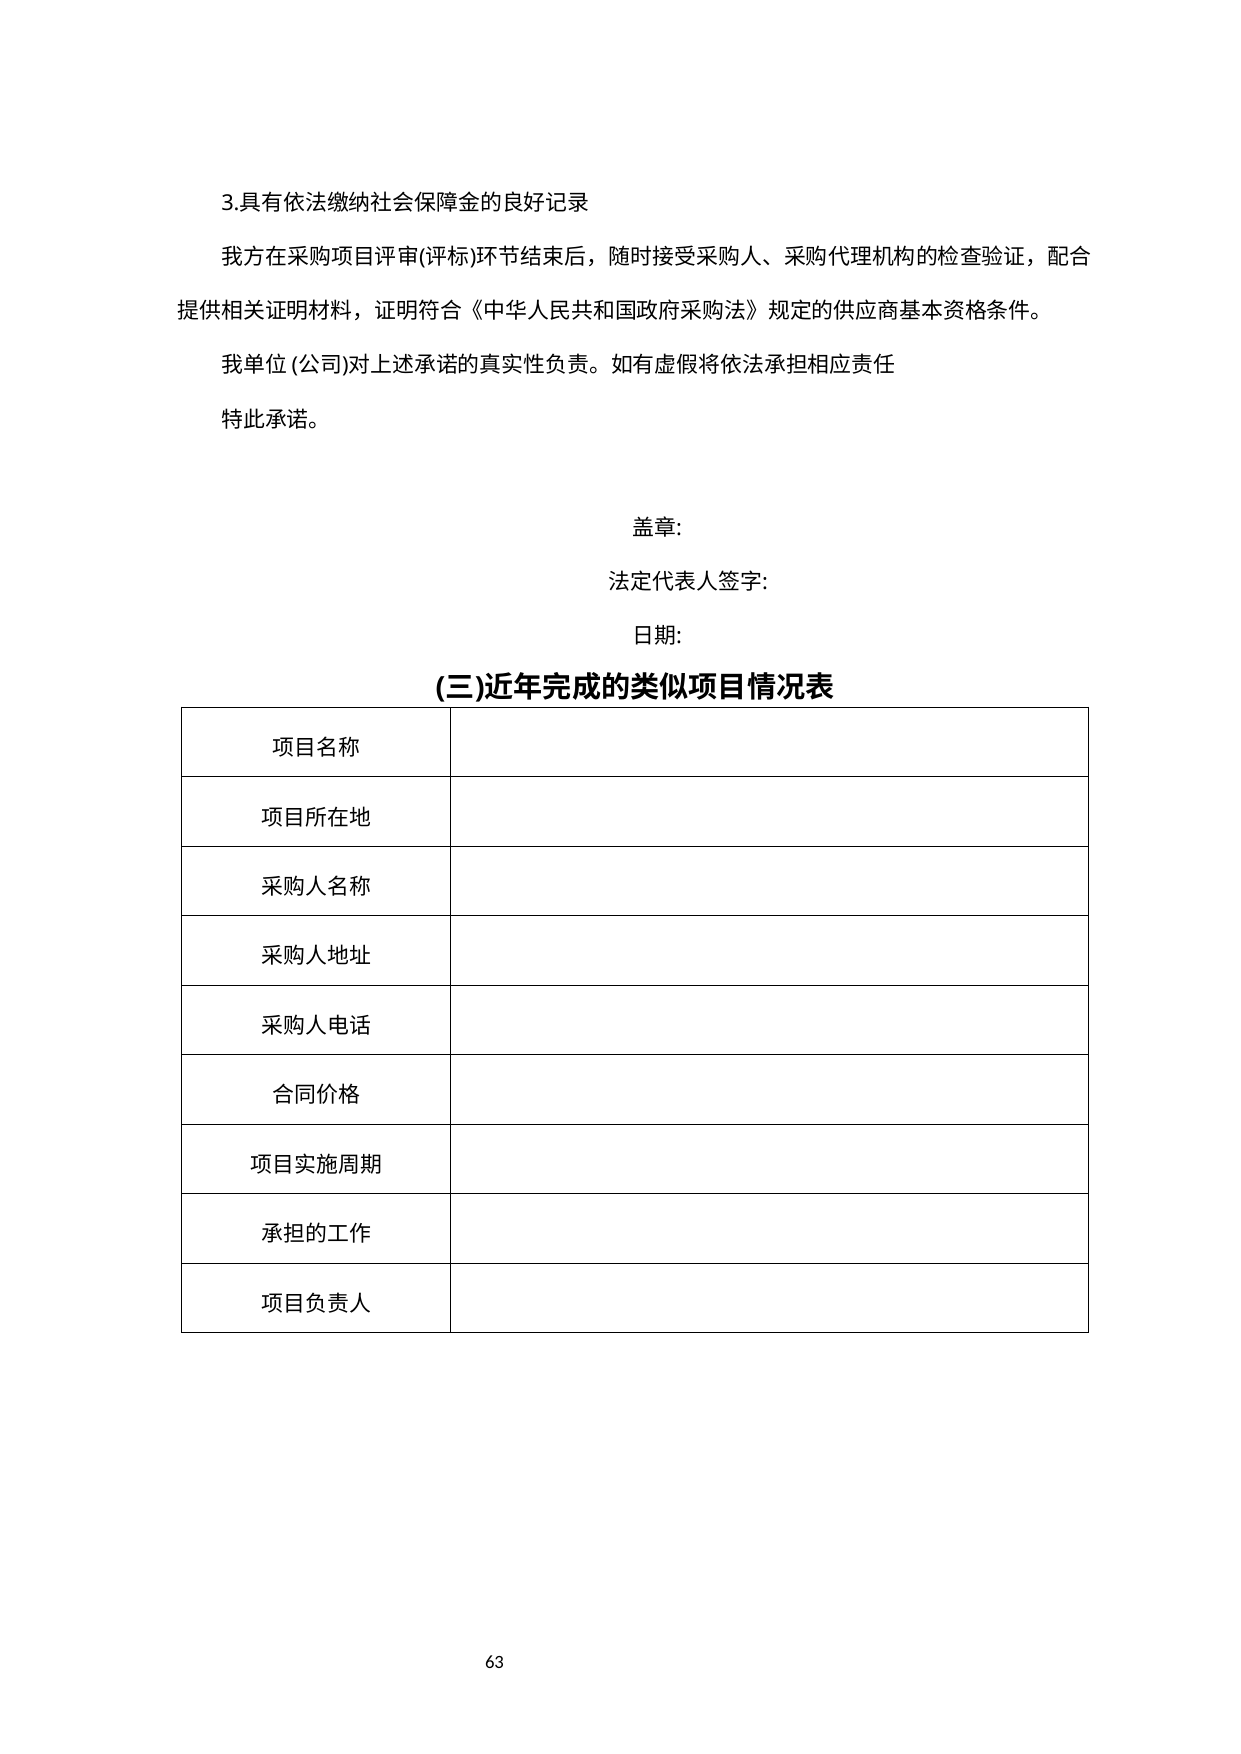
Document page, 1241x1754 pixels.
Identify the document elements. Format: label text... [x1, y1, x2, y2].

table_cell [451, 986, 1088, 1054]
text 特此承诺。 [177, 390, 1093, 444]
table_cell [451, 1264, 1088, 1332]
table_cell [451, 1125, 1088, 1193]
table_cell [451, 777, 1088, 846]
table_cell 采购人电话 [182, 986, 450, 1054]
text 盖章: [177, 498, 1093, 553]
text 我方在采购项目评审(评标)环节结束后，随时接受采购人、采购代理机构的检查验证，配合提供相关证明材料，证明符合《中华人民共和国政府采购法》规定的供应商基本资格条件。 [177, 228, 1093, 336]
table_cell [451, 1194, 1088, 1262]
table_cell 项目负责人 [182, 1264, 450, 1332]
table_cell 合同价格 [182, 1055, 450, 1123]
table_cell [451, 847, 1088, 915]
table_cell [451, 916, 1088, 984]
table_cell 采购人名称 [182, 847, 450, 915]
text 3.具有依法缴纳社会保障金的良好记录 [177, 174, 1093, 228]
text 我单位 (公司)对上述承诺的真实性负责。如有虚假将依法承担相应责任 [177, 336, 1093, 390]
table_cell 承担的工作 [182, 1194, 450, 1262]
text (三)近年完成的类似项目情况表 [177, 661, 1093, 707]
table_cell 项目实施周期 [182, 1125, 450, 1193]
table_header 项目名称 [182, 708, 450, 776]
table_cell 采购人地址 [182, 916, 450, 984]
text 日期: [177, 607, 1093, 661]
table_header [451, 708, 1088, 776]
table_cell 项目所在地 [182, 777, 450, 846]
table_cell [451, 1055, 1088, 1123]
text 法定代表人签字: [177, 553, 1093, 607]
